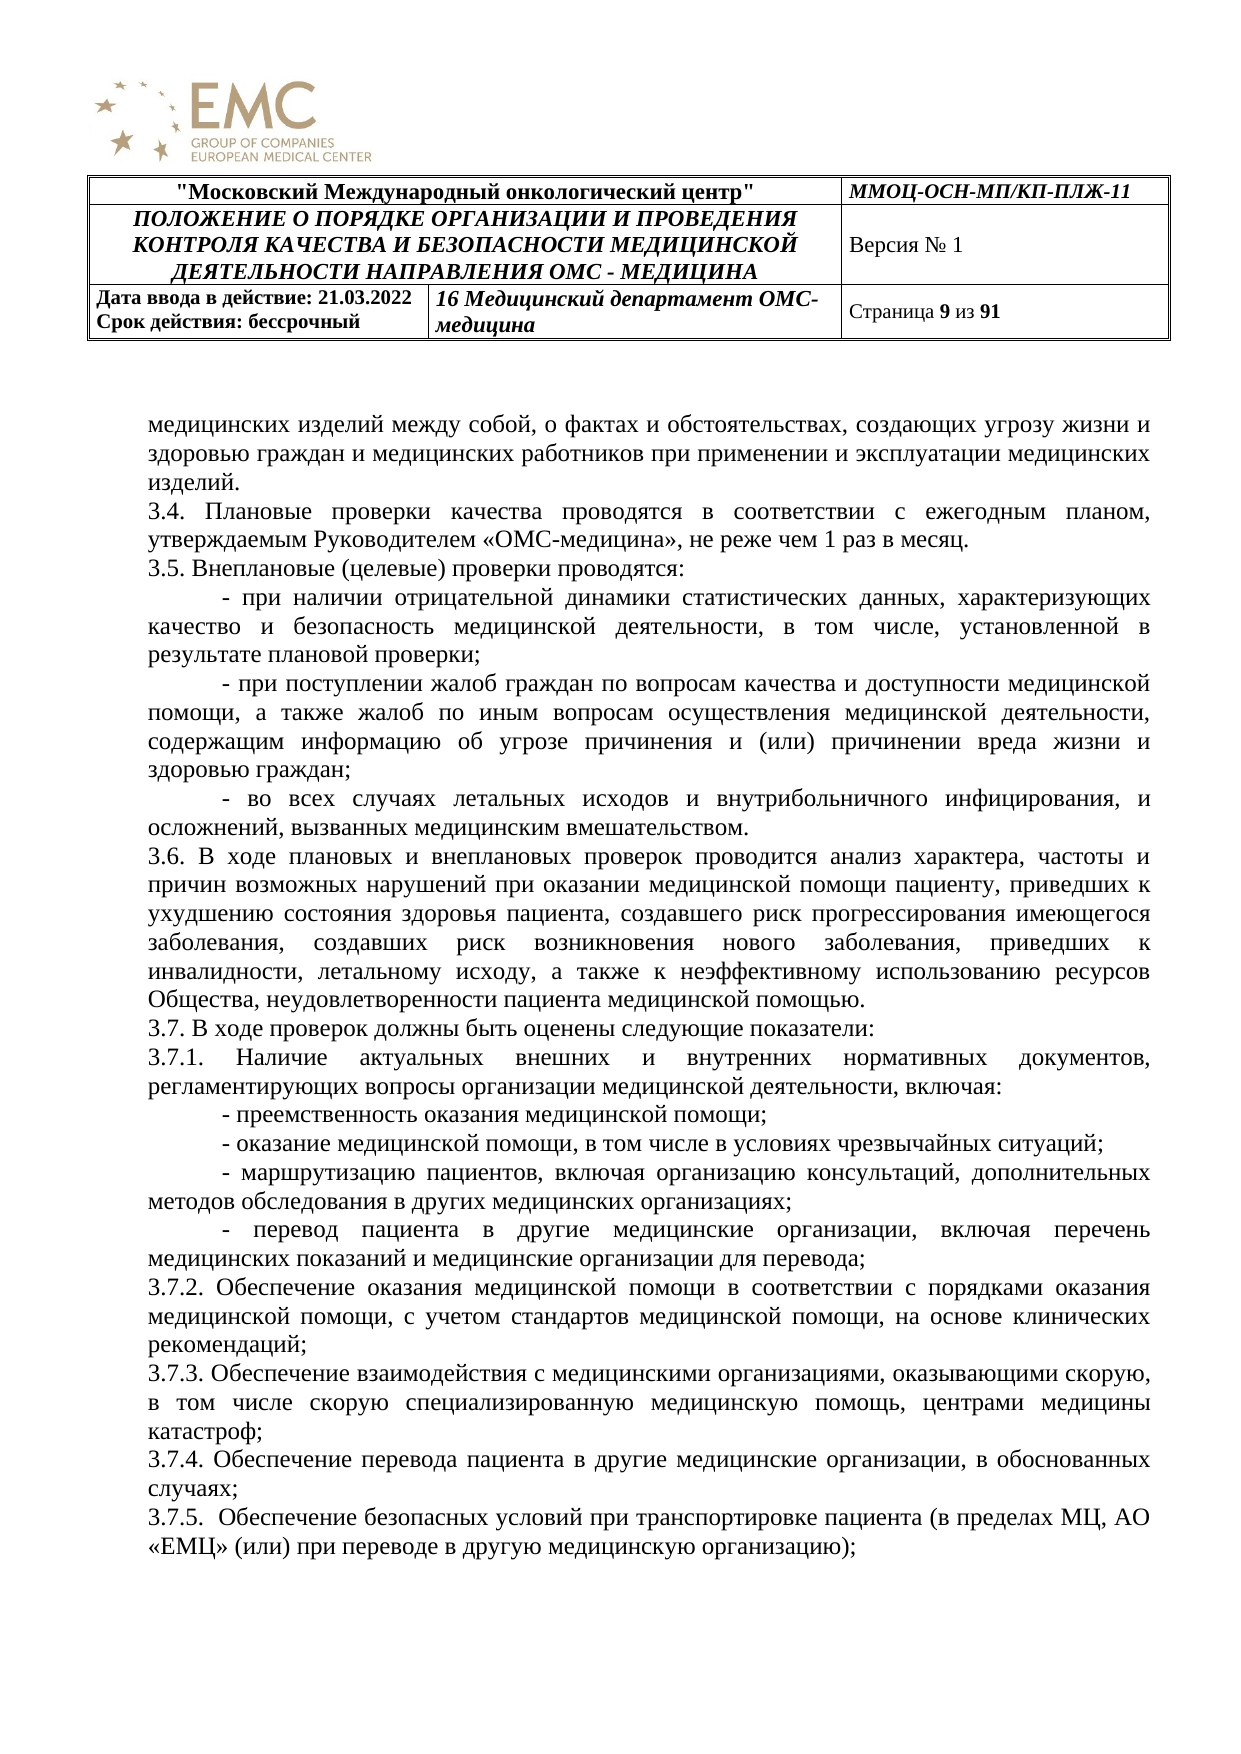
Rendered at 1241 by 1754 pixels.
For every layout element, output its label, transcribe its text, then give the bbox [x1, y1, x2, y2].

text 3.7.5. Обеспечение безопасных условий при транспортировке пациента (в пределах МЦ, АО «ЕМЦ» (или) при переводе в другую медицинскую организацию); [148, 1502, 1152, 1559]
text 3.7.3. Обеспечение взаимодействия с медицинскими организациями, оказывающими скорую, в том числе скорую специализированную медицинскую помощь, центрами медицины катастроф; [148, 1358, 1152, 1444]
text - оказание медицинской помощи, в том числе в условиях чрезвычайных ситуаций; [148, 1128, 1152, 1157]
text 3.4. Плановые проверки качества проводятся в соответствии с ежегодным планом, утверждаемым Руководителем «ОМС-медицина», не реже чем 1 раз в месяц. [148, 496, 1152, 553]
text 3.7.4. Обеспечение перевода пациента в другие медицинские организации, в обоснованных случаях; [148, 1444, 1152, 1502]
text - при поступлении жалоб граждан по вопросам качества и доступности медицинской помощи, а также жалоб по иным вопросам осуществления медицинской деятельности, содержащим информацию об угрозе причинения и (или) причинении вреда жизни и здоровью граждан; [148, 668, 1152, 783]
text 3.6. В ходе плановых и внеплановых проверок проводится анализ характера, частоты и причин возможных нарушений при оказании медицинской помощи пациенту, приведших к ухудшению состояния здоровья пациента, создавшего риск прогрессирования имеющегося заболевания, создавших риск возникновения нового заболевания, приведших к инвалидности, летальному исходу, а также к неэффективному использованию ресурсов Общества, неудовлетворенности пациента медицинской помощью. [148, 841, 1152, 1013]
picture [88, 73, 377, 175]
text 3.7.1. Наличие актуальных внешних и внутренних нормативных документов, регламентирующих вопросы организации медицинской деятельности, включая: [148, 1042, 1152, 1099]
text - во всех случаях летальных исходов и внутрибольничного инфицирования, и осложнений, вызванных медицинским вмешательством. [148, 783, 1152, 841]
text 3.5. Внеплановые (целевые) проверки проводятся: [148, 553, 1152, 582]
text 3.7. В ходе проверок должны быть оценены следующие показатели: [148, 1013, 1152, 1042]
text - преемственность оказания медицинской помощи; [148, 1099, 1152, 1128]
text 3.7.2. Обеспечение оказания медицинской помощи в соответствии с порядками оказания медицинской помощи, с учетом стандартов медицинской помощи, на основе клинических рекомендаций; [148, 1272, 1152, 1358]
text - маршрутизацию пациентов, включая организацию консультаций, дополнительных методов обследования в других медицинских организациях; [148, 1157, 1152, 1214]
text - при наличии отрицательной динамики статистических данных, характеризующих качество и безопасность медицинской деятельности, в том числе, установленной в результате плановой проверки; [148, 582, 1152, 668]
text - перевод пациента в другие медицинские организации, включая перечень медицинских показаний и медицинские организации для перевода; [148, 1214, 1152, 1272]
